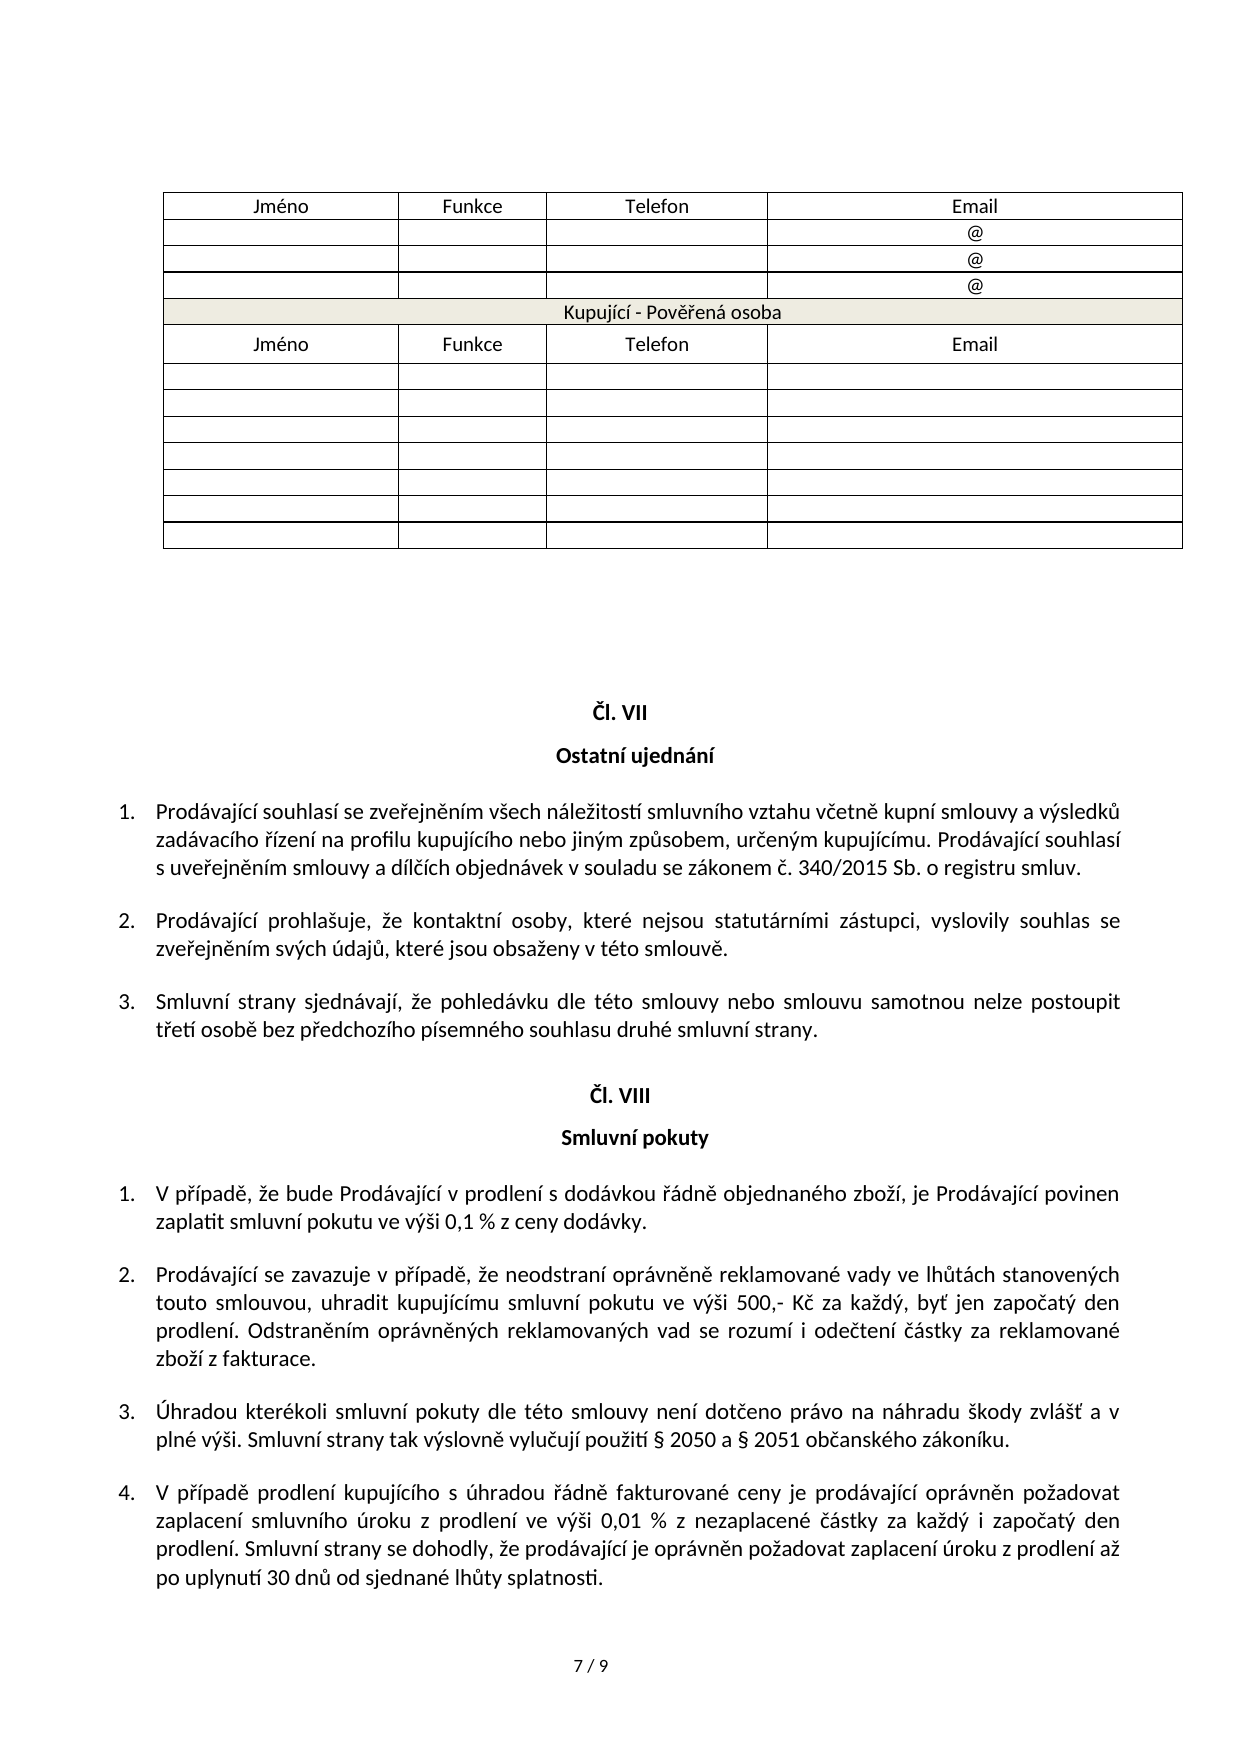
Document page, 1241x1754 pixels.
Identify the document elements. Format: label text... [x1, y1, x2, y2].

table_cell @ [768, 273, 1182, 298]
list Prodávající se zavazuje v případě, že neodstraní oprávněně reklamované vady ve lhůtách stanovených touto smlouvou, uhradit kupujícímu smluvní pokutu ve výši 500,- Kč za každý, byť jen započatý den prodlení. Odstraněním oprávněných reklamovaných vad se rozumí i odečtení částky za reklamované zboží z fakturace. [118, 1260, 1122, 1372]
table_cell [768, 443, 1182, 468]
table_cell Email [768, 193, 1182, 218]
table_cell [164, 496, 398, 521]
table_cell [164, 523, 398, 548]
table_cell Jméno [164, 193, 398, 218]
table_cell @ [768, 220, 1182, 245]
table_cell [547, 443, 767, 468]
table_cell @ [768, 246, 1182, 271]
table_cell [547, 220, 767, 245]
list V případě, že bude Prodávající v prodlení s dodávkou řádně objednaného zboží, je Prodávající povinen zaplatit smluvní pokutu ve výši 0,1 % z ceny dodávky. [118, 1179, 1122, 1235]
list Úhradou kterékoli smluvní pokuty dle této smlouvy není dotčeno právo na náhradu škody zvlášť a v plné výši. Smluvní strany tak výslovně vylučují použití § 2050 a § 2051 občanského zákoníku. [118, 1397, 1122, 1453]
table_cell [399, 496, 546, 521]
table_cell [547, 390, 767, 416]
table_cell [399, 364, 546, 389]
table_cell Telefon [547, 325, 767, 363]
list Smluvní strany sjednávají, že pohledávku dle této smlouvy nebo smlouvu samotnou nelze postoupit třetí osobě bez předchozího písemného souhlasu druhé smluvní strany. [118, 987, 1122, 1043]
table_cell [768, 417, 1182, 442]
list Prodávající prohlašuje, že kontaktní osoby, které nejsou statutárními zástupci, vyslovily souhlas se zveřejněním svých údajů, které jsou obsaženy v této smlouvě. [118, 906, 1122, 962]
text Smluvní pokuty [148, 1123, 1122, 1151]
table_cell Kupující - Pověřená osoba [164, 299, 1182, 324]
table_cell [164, 417, 398, 442]
table_cell [164, 470, 398, 495]
table_cell [399, 390, 546, 416]
table_cell [547, 273, 767, 298]
table_cell [164, 390, 398, 416]
table_cell Funkce [399, 325, 546, 363]
table_cell [399, 246, 546, 271]
table_cell [547, 523, 767, 548]
table_cell Funkce [399, 193, 546, 218]
table_cell [164, 220, 398, 245]
table_cell [164, 364, 398, 389]
table_cell [768, 523, 1182, 548]
table_cell [547, 364, 767, 389]
subtitle Čl. VII [118, 698, 1122, 726]
table_cell [164, 246, 398, 271]
table_cell [547, 246, 767, 271]
table_cell [547, 417, 767, 442]
list Prodávající souhlasí se zveřejněním všech náležitostí smluvního vztahu včetně kupní smlouvy a výsledků zadávacího řízení na profilu kupujícího nebo jiným způsobem, určeným kupujícímu. Prodávající souhlasí s uveřejněním smlouvy a dílčích objednávek v souladu se zákonem č. 340/2015 Sb. o registru smluv. [118, 797, 1122, 881]
table_cell [768, 364, 1182, 389]
table_cell [768, 390, 1182, 416]
table_cell [547, 496, 767, 521]
table_cell Email [768, 325, 1182, 363]
table_cell [547, 470, 767, 495]
table_cell Telefon [547, 193, 767, 218]
subtitle Čl. VIII [118, 1081, 1122, 1109]
table_cell [399, 273, 546, 298]
list V případě prodlení kupujícího s úhradou řádně fakturované ceny je prodávající oprávněn požadovat zaplacení smluvního úroku z prodlení ve výši 0,01 % z nezaplacené částky za každý i započatý den prodlení. Smluvní strany se dohodly, že prodávající je oprávněn požadovat zaplacení úroku z prodlení až po uplynutí 30 dnů od sjednané lhůty splatnosti. [118, 1478, 1122, 1591]
table_cell [768, 496, 1182, 521]
table_cell [399, 417, 546, 442]
table_cell [164, 443, 398, 468]
table_cell [768, 470, 1182, 495]
table_cell [399, 220, 546, 245]
table_cell [399, 470, 546, 495]
table_cell [399, 443, 546, 468]
table_cell [399, 523, 546, 548]
table_cell Jméno [164, 325, 398, 363]
text Ostatní ujednání [148, 741, 1122, 769]
table_cell [164, 273, 398, 298]
